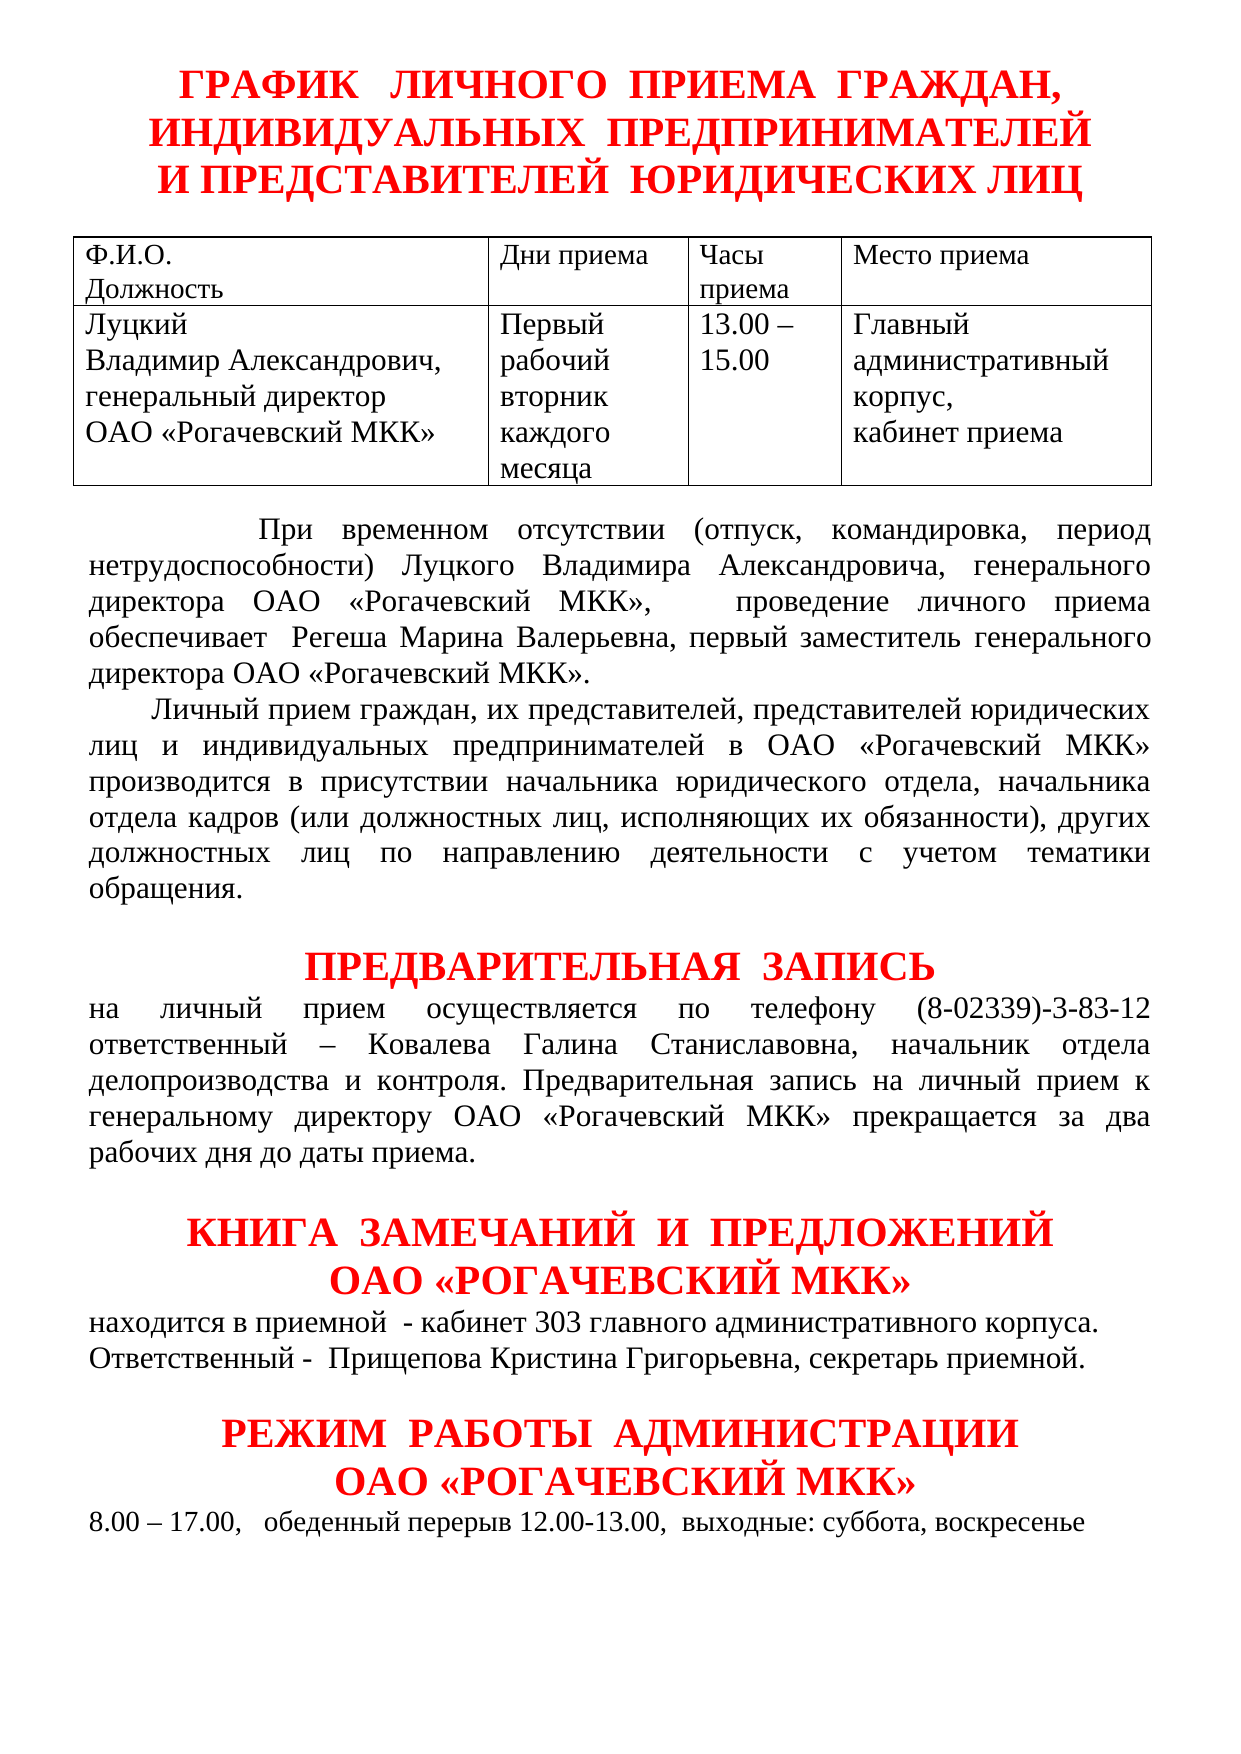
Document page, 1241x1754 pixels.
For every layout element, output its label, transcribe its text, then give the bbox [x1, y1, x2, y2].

table_header Дни приема [489, 238, 688, 304]
table_cell Главный административный корпус, кабинет приема [842, 306, 1151, 485]
text ПРЕДВАРИТЕЛЬНАЯ ЗАПИСЬ [89, 942, 1152, 989]
text находится в приемной - кабинет 303 главного административного корпуса. [89, 1303, 1152, 1339]
text КНИГА ЗАМЕЧАНИЙ И ПРЕДЛОЖЕНИЙ [89, 1207, 1152, 1255]
table_cell Луцкий Владимир Александрович, генеральный директор ОАО «Рогачевский МКК» [74, 306, 488, 485]
text Личный прием граждан, их представителей, представителей юридических лиц и индивидуальных предпринимателей в ОАО «Рогачевский МКК» производится в присутствии начальника юридического отдела, начальника отдела кадров (или должностных лиц, исполняющих их обязанности), других должностных лиц по направлению деятельности с учетом тематики обращения. [89, 690, 1152, 906]
text ГРАФИК ЛИЧНОГО ПРИЕМА ГРАЖДАН, ИНДИВИДУАЛЬНЫХ ПРЕДПРИНИМАТЕЛЕЙ [89, 59, 1152, 155]
text РЕЖИМ РАБОТЫ АДМИНИСТРАЦИИ [89, 1409, 1152, 1457]
text ОАО «РОГАЧЕВСКИЙ МКК» [89, 1255, 1152, 1303]
text И ПРЕДСТАВИТЕЛЕЙ ЮРИДИЧЕСКИХ ЛИЦ [89, 155, 1152, 203]
text 8.00 – 17.00, обеденный перерыв 12.00-13.00, выходные: суббота, воскресенье [89, 1504, 1152, 1538]
table_cell Первый рабочий вторник каждого месяца [489, 306, 688, 485]
text Ответственный - Прищепова Кристина Григорьевна, секретарь приемной. [89, 1339, 1152, 1375]
table_header Часы приема [689, 238, 841, 304]
table_header Место приема [842, 238, 1151, 304]
text ОАО «РОГАЧЕВСКИЙ МКК» [89, 1457, 1152, 1504]
text на личный прием осуществляется по телефону (8-02339)-3-83-12 ответственный – Ковалева Галина Станиславовна, начальник отдела делопроизводства и контроля. Предварительная запись на личный прием к генеральному директору ОАО «Рогачевский МКК» прекращается за два рабочих дня до даты приема. [89, 989, 1152, 1169]
text При временном отсутствии (отпуск, командировка, период нетрудоспособности) Луцкого Владимира Александровича, генерального директора ОАО «Рогачевский МКК», проведение личного приема обеспечивает Регеша Марина Валерьевна, первый заместитель генерального директора ОАО «Рогачевский МКК». [89, 510, 1152, 690]
table_cell 13.00 – 15.00 [689, 306, 841, 485]
table_header Ф.И.О. Должность [74, 238, 488, 304]
